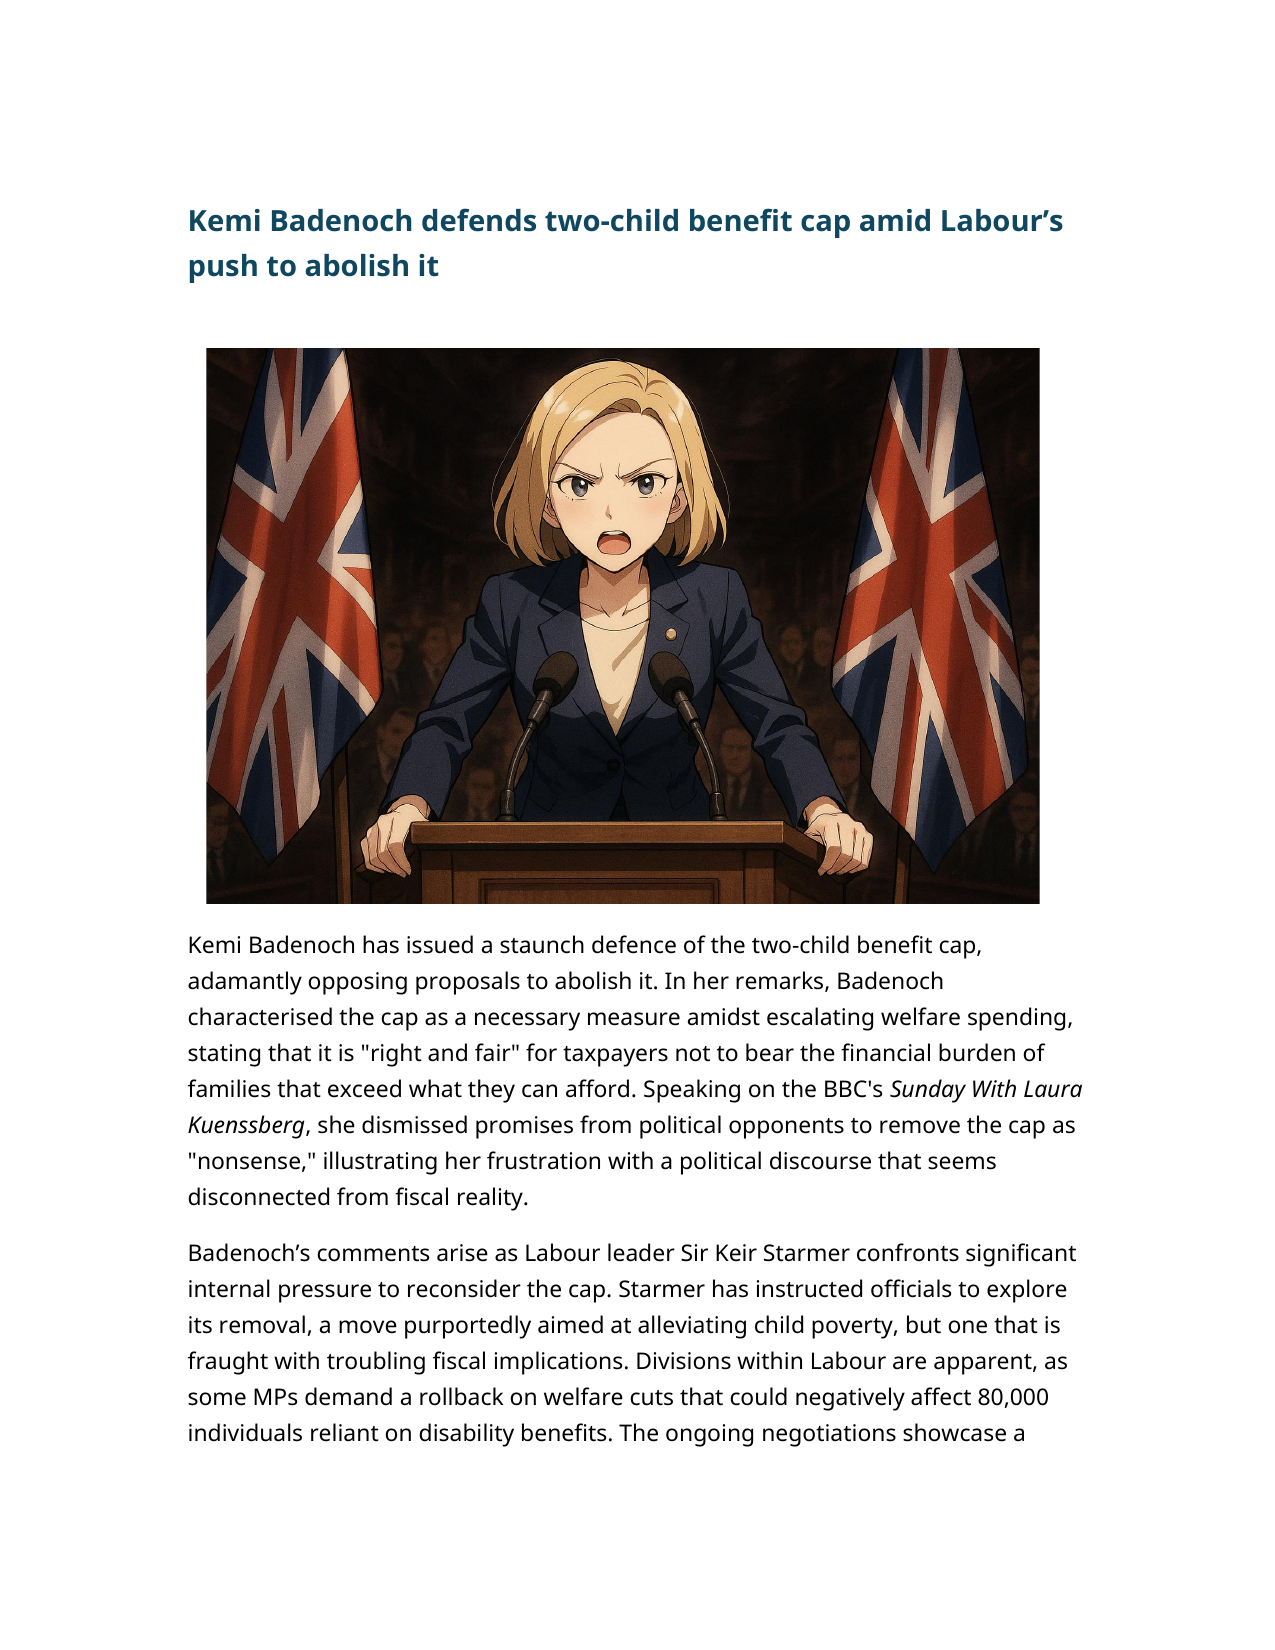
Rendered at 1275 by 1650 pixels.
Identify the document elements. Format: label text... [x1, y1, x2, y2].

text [187, 1237, 1087, 1448]
subtitle Kemi Badenoch defends two-child benefit cap amid Labour’s push to abolish it [187, 200, 1087, 285]
picture [206, 348, 1040, 904]
text Kemi Badenoch has issued a staunch defence of the two-child benefit cap, adamantly opposing proposals to abolish it. In her remarks, Badenoch characterised the cap as a necessary measure amidst escalating welfare spending, stating that it is "right and fair" for taxpayers not to bear the financial burden of families that exceed what they can afford. Speaking on the BBC's Sunday With Laura Kuenssberg, she dismissed promises from political opponents to remove the cap as "nonsense," illustrating her frustration with a political discourse that seems disconnected from fiscal reality. [187, 929, 1087, 1212]
